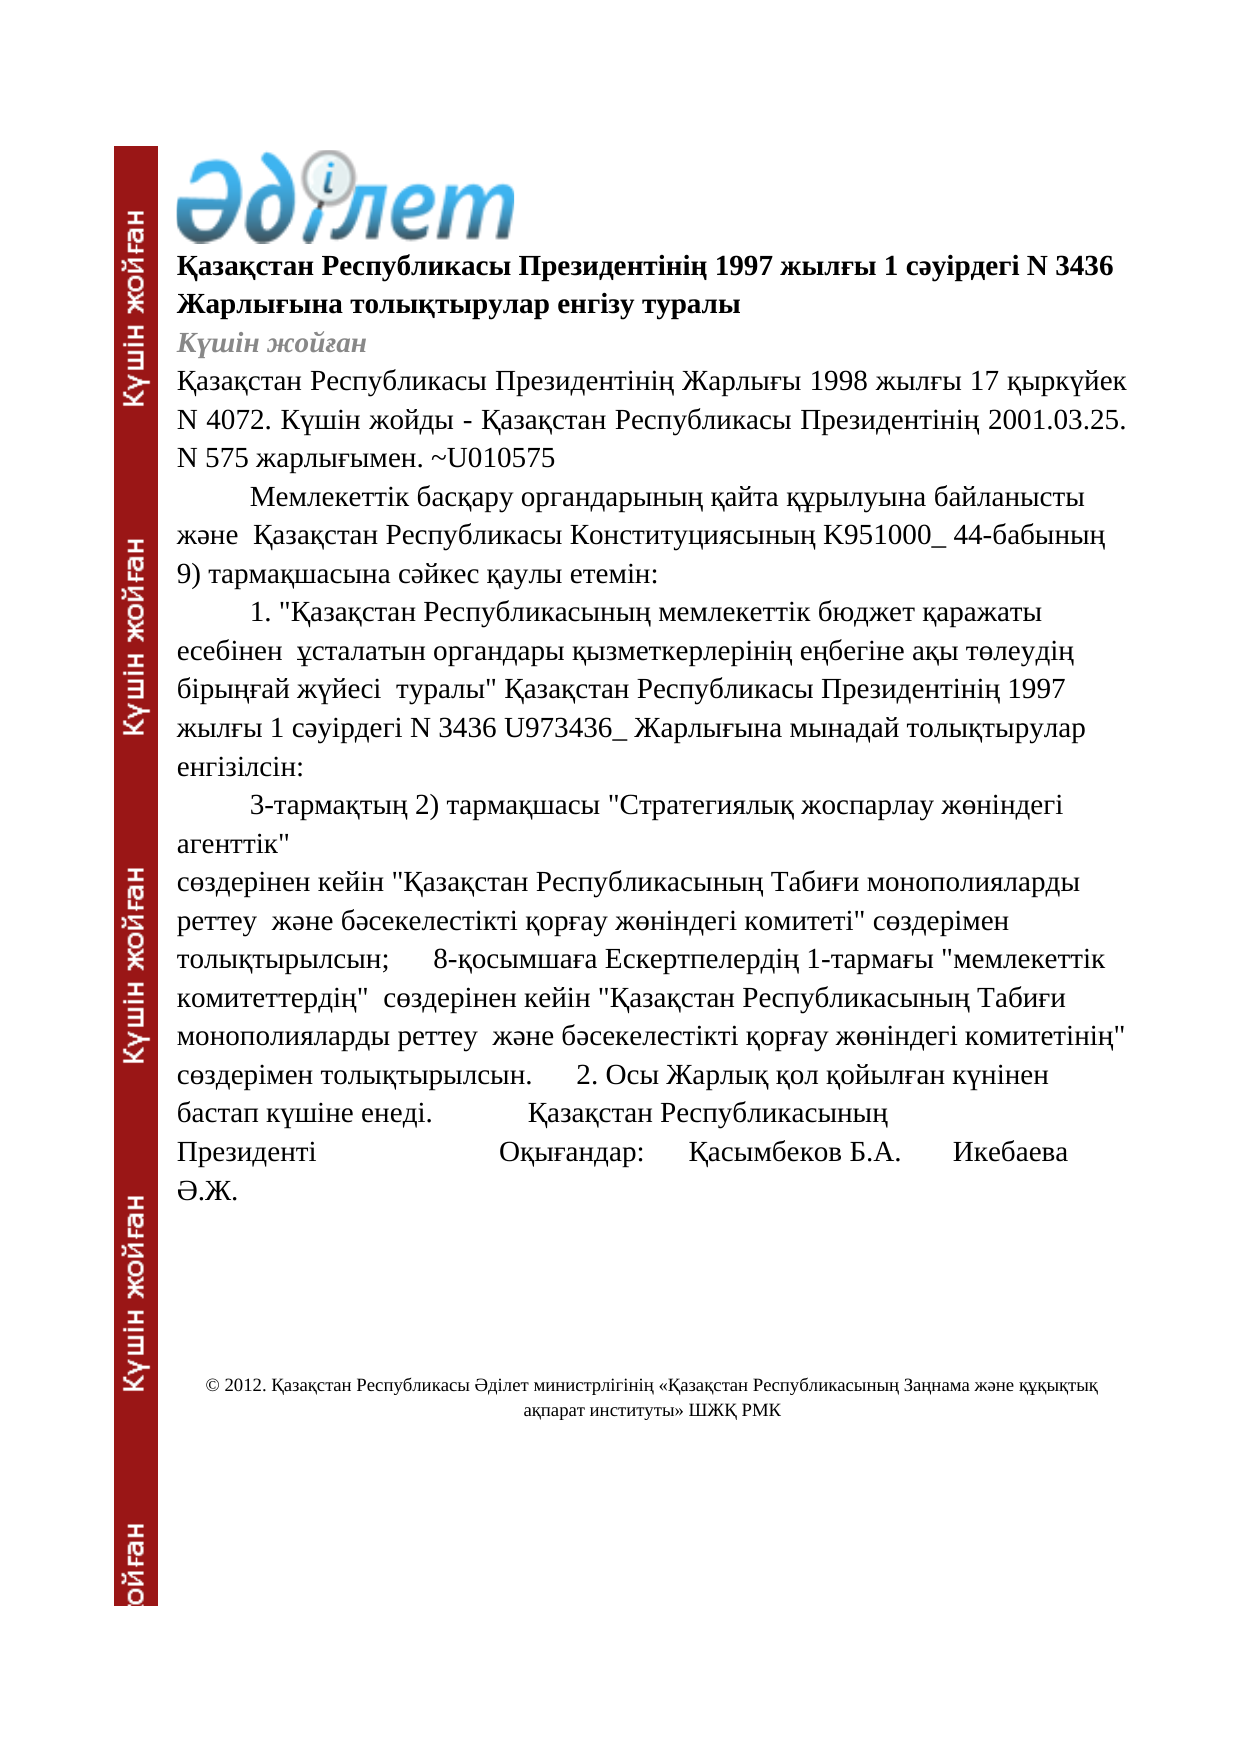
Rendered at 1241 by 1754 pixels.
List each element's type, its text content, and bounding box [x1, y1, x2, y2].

picture [114, 358, 158, 363]
text Қазақстан Республикасы Президентінің 1997 жылғы 1 сәуiрдегі N 3436 Жарлығына толықтырулар енгізу туралы [112, 248, 1128, 320]
picture [114, 859, 158, 864]
picture [114, 1421, 158, 1606]
text Қазақстан Республикасы Президентінің Жарлығы 1998 жылғы 17 қыркүйек N 4072. Күшін жойды - Қазақстан Республикасы Президентінiң 2001.03.25. N 575 жарлығымен. ~U010575 [112, 363, 1128, 474]
picture [114, 474, 158, 479]
text Мемлекеттiк басқару органдарының қайта құрылуына байланысты және Қазақстан Республикасы Конституциясының K951000_ 44-бабының 9) тармақшасына сәйкес қаулы етемін: 1. "Қазақстан Республикасының мемлекеттiк бюджет қаражаты есебiнен ұсталатын органдары қызметкерлерiнiң еңбегiне ақы төлеудiң бiрыңғай жүйесi туралы" Қазақстан Республикасы Президентiнiң 1997 жылғы 1 сәуiрдегi N 3436 U973436_ Жарлығына мынадай толықтырулар енгiзiлсiн: 3-тармақтың 2) тармақшасы "Стратегиялық жоспарлау жөнiндегi агенттiк" [112, 479, 1128, 859]
text © 2012. Қазақстан Республикасы Әділет министрлігінің «Қазақстан Республикасының Заңнама және құқықтық ақпарат институты» ШЖҚ РМК [112, 1374, 1128, 1421]
picture [114, 1206, 158, 1374]
picture [114, 320, 158, 325]
picture [114, 146, 158, 248]
text сөздерiнен кейiн "Қазақстан Республикасының Табиғи монополияларды реттеу және бәсекелестiктi қорғау жөнiндегi комитетi" сөздерiмен толықтырылсын; 8-қосымшаға Ескертпелердiң 1-тармағы "мемлекеттiк комитеттердiң" сөздерiнен кейiн "Қазақстан Республикасының Табиғи монополияларды реттеу және бәсекелестiктi қорғау жөнiндегi комитетiнiң" сөздерiмен толықтырылсын. 2. Осы Жарлық қол қойылған күнiнен бастап күшiне енедi. Қазақстан Республикасының Президентi Оқығандар: Қасымбеков Б.А. Икебаева Ә.Ж. [112, 864, 1128, 1206]
picture [176, 150, 515, 244]
text Күшін жойған [112, 325, 1128, 358]
